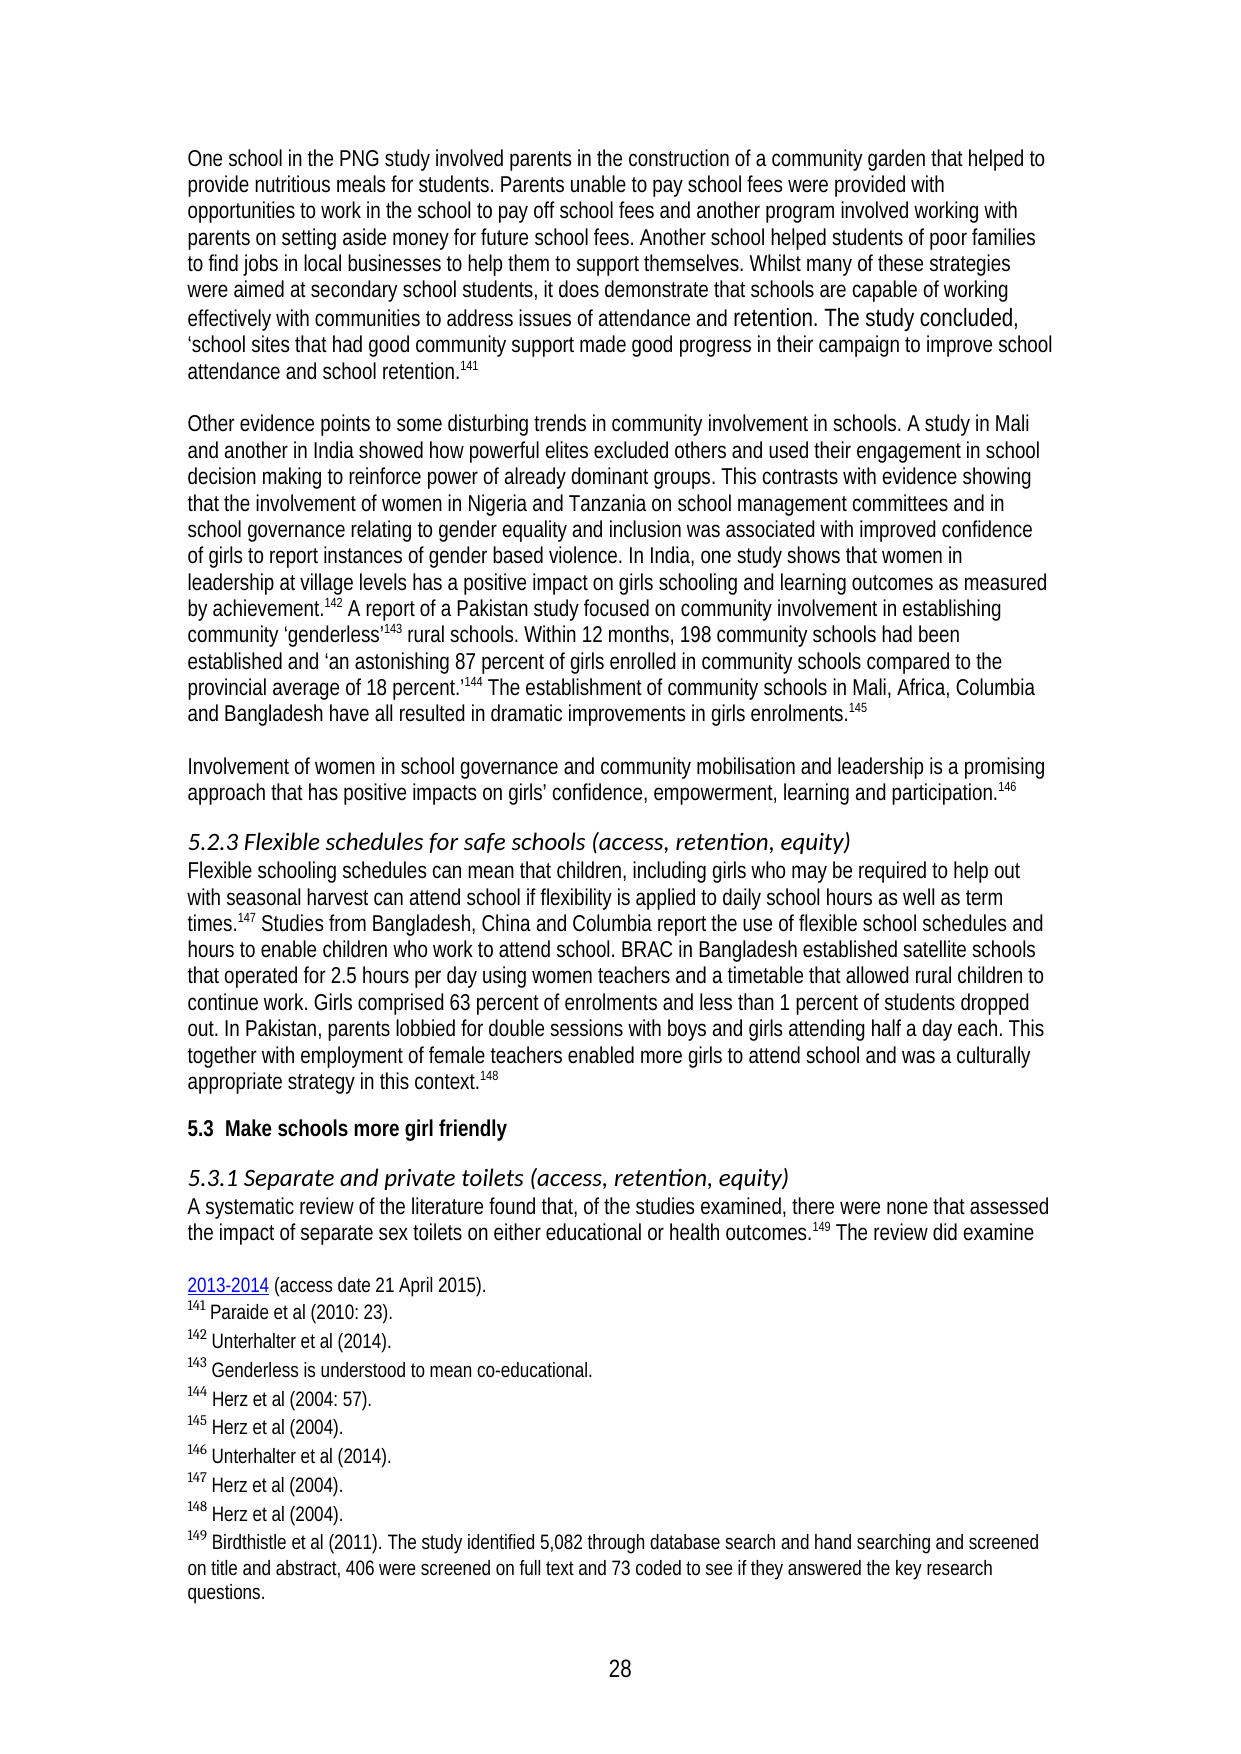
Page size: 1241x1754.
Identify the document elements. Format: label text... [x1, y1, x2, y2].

subtitle 5.2.3 Flexible schedules for safe schools (access, retention, equity) [187, 827, 1053, 857]
subtitle Make schools more girl friendly [187, 1115, 1053, 1141]
text Other evidence points to some disturbing trends in community involvement in schools. A study in Mali and another in India showed how powerful elites excluded others and used their engagement in school decision making to reinforce power of already dominant groups. This contrasts with evidence showing that the involvement of women in Nigeria and Tanzania on school management committees and in school governance relating to gender equality and inclusion was associated with improved confidence of girls to report instances of gender based violence. In India, one study shows that women in leadership at village levels has a positive impact on girls schooling and learning outcomes as measured by achievement. A report of a Pakistan study focused on community involvement in establishing community ‘genderless’ rural schools. Within 12 months, 198 community schools had been established and ‘an astonishing 87 percent of girls enrolled in community schools compared to the provincial average of 18 percent.’ The establishment of community schools in Mali, Africa, Columbia and Bangladesh have all resulted in dramatic improvements in girls enrolments. [187, 410, 1053, 727]
text One school in the PNG study involved parents in the construction of a community garden that helped to provide nutritious meals for students. Parents unable to pay school fees were provided with opportunities to work in the school to pay off school fees and another program involved working with parents on setting aside money for future school fees. Another school helped students of poor families to find jobs in local businesses to help them to support themselves. Whilst many of these strategies were aimed at secondary school students, it does demonstrate that schools are capable of working effectively with communities to address issues of attendance and retention. The study concluded, ‘school sites that had good community support made good progress in their campaign to improve school attendance and school retention. [187, 144, 1053, 384]
text Involvement of women in school governance and community mobilisation and leadership is a promising approach that has positive impacts on girls’ confidence, empowerment, learning and participation. [187, 753, 1053, 806]
text Flexible schooling schedules can mean that children, including girls who may be required to help out with seasonal harvest can attend school if flexibility is applied to daily school hours as well as term times. Studies from Bangladesh, China and Columbia report the use of flexible school schedules and hours to enable children who work to attend school. BRAC in Bangladesh established satellite schools that operated for 2.5 hours per day using women teachers and a timetable that allowed rural children to continue work. Girls comprised 63 percent of enrolments and less than 1 percent of students dropped out. In Pakistan, parents lobbied for double sessions with boys and girls attending half a day each. This together with employment of female teachers enabled more girls to attend school and was a culturally appropriate strategy in this context. [187, 857, 1053, 1094]
subtitle 5.3.1 Separate and private toilets (access, retention, equity) [187, 1162, 1053, 1193]
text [187, 1193, 1053, 1246]
